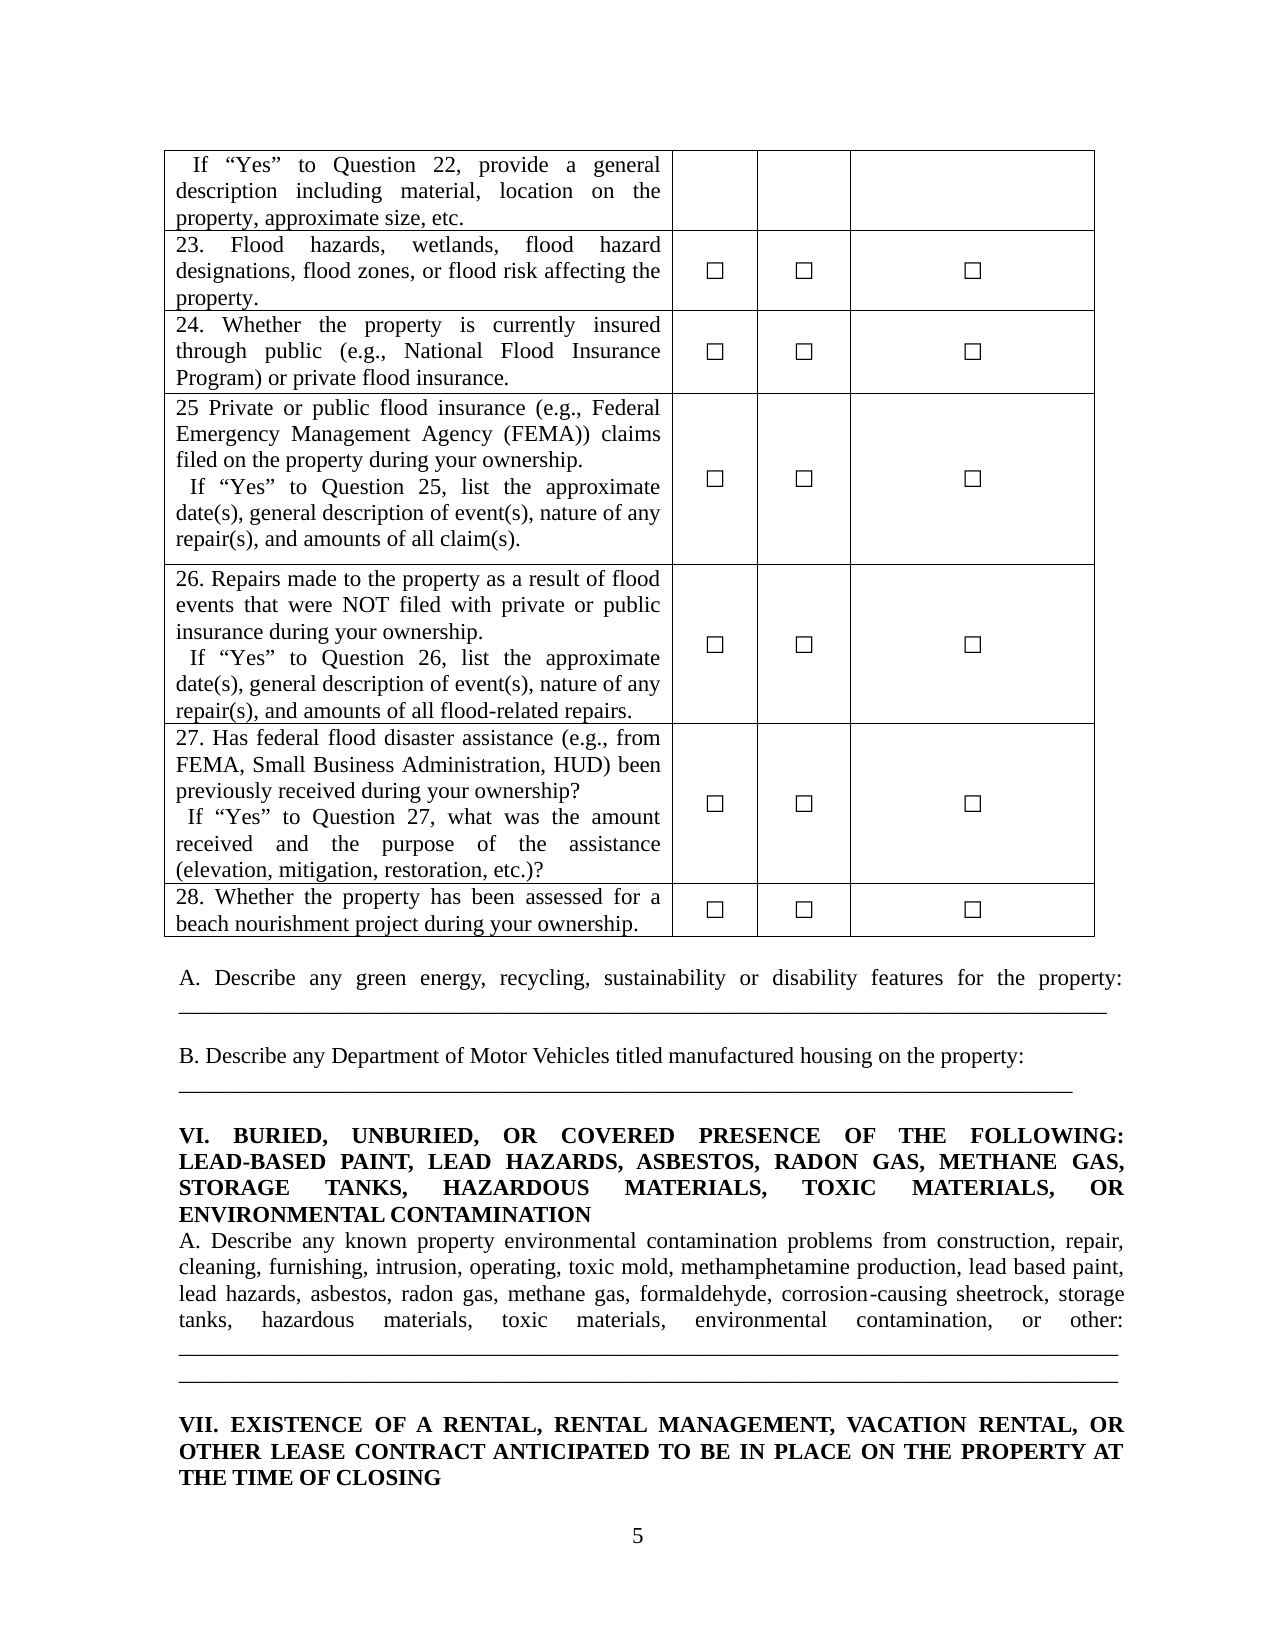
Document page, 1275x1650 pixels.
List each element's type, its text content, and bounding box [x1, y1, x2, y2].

table_cell ☐ [851, 394, 1094, 564]
text VII. EXISTENCE OF A RENTAL, RENTAL MANAGEMENT, VACATION RENTAL, OR OTHER LEASE CONTRACT ANTICIPATED TO BE IN PLACE ON THE PROPERTY AT THE TIME OF CLOSING [178, 1412, 1125, 1491]
table_cell ☐ [758, 724, 850, 882]
text A. Describe any known property environmental contamination problems from construction, repair, cleaning, furnishing, intrusion, operating, toxic mold, methamphetamine production, lead based paint, lead hazards, asbestos, radon gas, methane gas, formaldehyde, corrosion-causing sheetrock, storage tanks, hazardous materials, toxic materials, environmental contamination, or other: __________________________________________________________________________________ [178, 1227, 1125, 1359]
table_cell ☐ [673, 884, 757, 936]
table_cell ☐ [758, 565, 850, 723]
table_cell ☐ [673, 151, 757, 230]
table_cell 23. Flood hazards, wetlands, flood hazard designations, flood zones, or flood risk affecting the property. [165, 231, 672, 310]
table_cell 27. Has federal flood disaster assistance (e.g., from FEMA, Small Business Administration, HUD) been previously received during your ownership? If “Yes” to Question 27, what was the amount received and the purpose of the assistance (elevation, mitigation, restoration, etc.)? [165, 724, 672, 882]
text ______________________________________________________________________________ [178, 1069, 1125, 1095]
table_cell 24. Whether the property is currently insured through public (e.g., National Flood Insurance Program) or private flood insurance. [165, 311, 672, 393]
table_cell ☐ [851, 231, 1094, 310]
table_cell ☐ [851, 724, 1094, 882]
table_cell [165, 151, 672, 230]
table_cell ☐ [851, 565, 1094, 723]
table_cell ☐ [673, 231, 757, 310]
text A. Describe any green energy, recycling, sustainability or disability features for the property: _________________________________________________________________________________ [178, 963, 1125, 1016]
table_cell 28. Whether the property has been assessed for a beach nourishment project during your ownership. [165, 884, 672, 936]
table_cell ☐ [673, 394, 757, 564]
text __________________________________________________________________________________ [178, 1359, 1125, 1385]
table_cell ☐ [758, 151, 850, 230]
table_cell ☐ [758, 231, 850, 310]
table_cell 25 Private or public flood insurance (e.g., Federal Emergency Management Agency (FEMA)) claims filed on the property during your ownership. If “Yes” to Question 25, list the approximate date(s), general description of event(s), nature of any repair(s), and amounts of all claim(s). [165, 394, 672, 564]
table_cell ☐ [673, 724, 757, 882]
table_cell ☐ [758, 311, 850, 393]
table_cell ☐ [758, 884, 850, 936]
table_cell ☐ [673, 565, 757, 723]
table_cell ☐ [851, 311, 1094, 393]
table_cell ☐ [758, 394, 850, 564]
table_cell ☐ [851, 884, 1094, 936]
table_cell 26. Repairs made to the property as a result of flood events that were NOT filed with private or public insurance during your ownership. If “Yes” to Question 26, list the approximate date(s), general description of event(s), nature of any repair(s), and amounts of all flood-related repairs. [165, 565, 672, 723]
text VI. BURIED, UNBURIED, OR COVERED PRESENCE OF THE FOLLOWING: LEAD-BASED PAINT, LEAD HAZARDS, ASBESTOS, RADON GAS, METHANE GAS, STORAGE TANKS, HAZARDOUS MATERIALS, TOXIC MATERIALS, OR ENVIRONMENTAL CONTAMINATION [178, 1122, 1125, 1227]
table_cell ☐ [851, 151, 1094, 230]
table_cell ☐ [673, 311, 757, 393]
text B. Describe any Department of Motor Vehicles titled manufactured housing on the property: [178, 1043, 1125, 1069]
